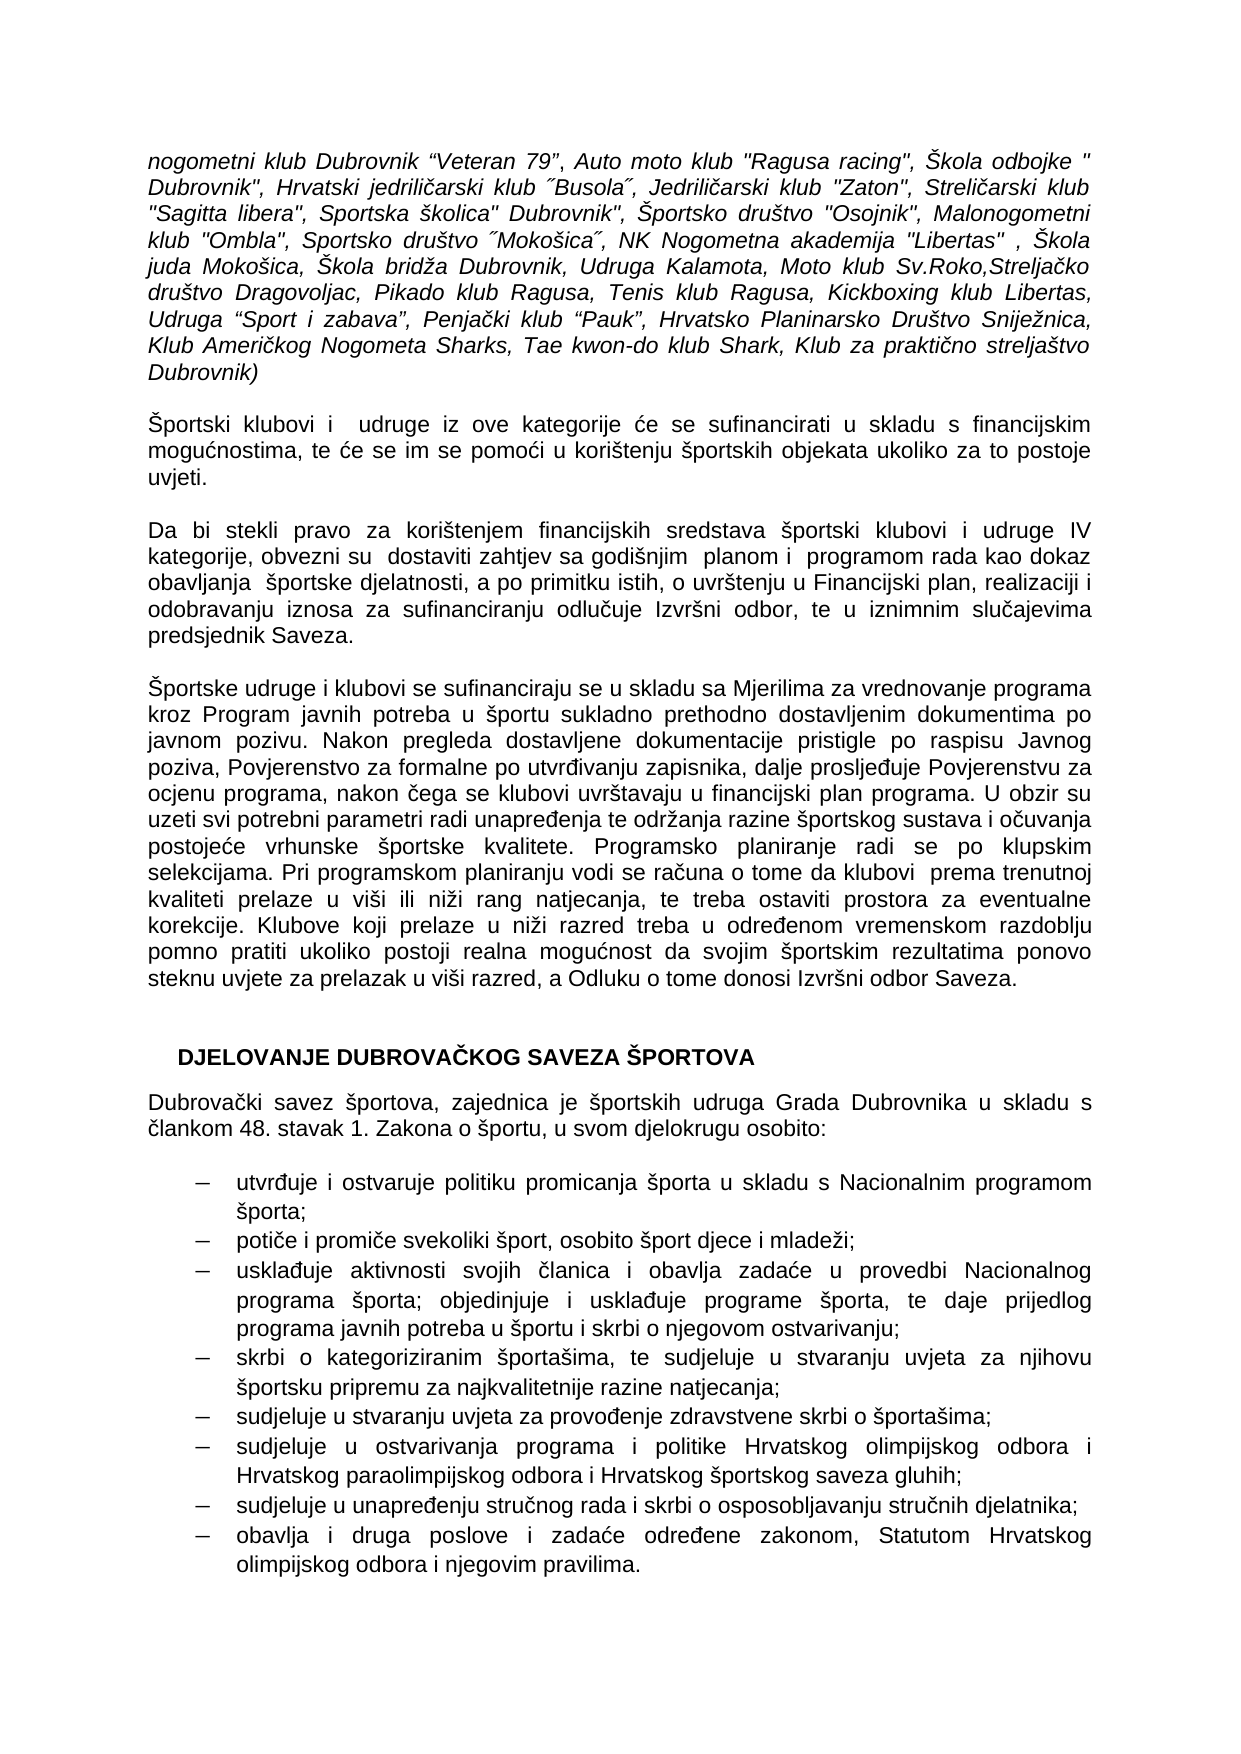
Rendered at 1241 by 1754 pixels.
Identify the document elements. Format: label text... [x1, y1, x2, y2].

list DJELOVANJE DUBROVAČKOG SAVEZA ŠPORTOVA [148, 1044, 1093, 1070]
list sudjeluje u unapređenju stručnog rada i skrbi o osposobljavanju stručnih djelatnika; [192, 1491, 1093, 1519]
list utvrđuje i ostvaruje politiku promicanja športa u skladu s Nacionalnim programom športa; [192, 1168, 1093, 1224]
list usklađuje aktivnosti svojih članica i obavlja zadaće u provedbi Nacionalnog programa športa; objedinjuje i usklađuje programe športa, te daje prijedlog programa javnih potreba u športu i skrbi o njegovom ostvarivanju; [192, 1257, 1093, 1341]
list sudjeluje u stvaranju uvjeta za provođenje zdravstvene skrbi o športašima; [192, 1402, 1093, 1430]
text Da bi stekli pravo za korištenjem financijskih sredstava športski klubovi i udruge IV kategorije, obvezni su dostaviti zahtjev sa godišnjim planom i programom rada kao dokaz obavljanja športske djelatnosti, a po primitku istih, o uvrštenju u Financijski plan, realizaciji i odobravanju iznosa za sufinanciranju odlučuje Izvršni odbor, te u iznimnim slučajevima predsjednik Saveza. [148, 517, 1093, 648]
list sudjeluje u ostvarivanja programa i politike Hrvatskog olimpijskog odbora i Hrvatskog paraolimpijskog odbora i Hrvatskog športskog saveza gluhih; [192, 1432, 1093, 1489]
text Športske udruge i klubovi se sufinanciraju se u skladu sa Mjerilima za vrednovanje programa kroz Program javnih potreba u športu sukladno prethodno dostavljenim dokumentima po javnom pozivu. Nakon pregleda dostavljene dokumentacije pristigle po raspisu Javnog poziva, Povjerenstvo za formalne po utvrđivanju zapisnika, dalje prosljeđuje Povjerenstvu za ocjenu programa, nakon čega se klubovi uvrštavaju u financijski plan programa. U obzir su uzeti svi potrebni parametri radi unapređenja te održanja razine športskog sustava i očuvanja postojeće vrhunske športske kvalitete. Programsko planiranje radi se po klupskim selekcijama. Pri programskom planiranju vodi se računa o tome da klubovi prema trenutnoj kvaliteti prelaze u viši ili niži rang natjecanja, te treba ostaviti prostora za eventualne korekcije. Klubove koji prelaze u niži razred treba u određenom vremenskom razdoblju pomno pratiti ukoliko postoji realna mogućnost da svojim športskim rezultatima ponovo steknu uvjete za prelazak u viši razred, a Odluku o tome donosi Izvršni odbor Saveza. [148, 675, 1093, 991]
list obavlja i druga poslove i zadaće određene zakonom, Statutom Hrvatskog olimpijskog odbora i njegovim pravilima. [192, 1521, 1093, 1577]
list potiče i promiče svekoliki šport, osobito šport djece i mladeži; [192, 1226, 1093, 1254]
text Dubrovački savez športova, zajednica je športskih udruga Grada Dubrovnika u skladu s člankom 48. stavak 1. Zakona o športu, u svom djelokrugu osobito: [148, 1089, 1093, 1141]
list skrbi o kategoriziranim športašima, te sudjeluje u stvaranju uvjeta za njihovu športsku pripremu za najkvalitetnije razine natjecanja; [192, 1343, 1093, 1400]
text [148, 148, 1093, 385]
text Športski klubovi i udruge iz ove kategorije će se sufinancirati u skladu s financijskim mogućnostima, te će se im se pomoći u korištenju športskih objekata ukoliko za to postoje uvjeti. [148, 411, 1093, 490]
